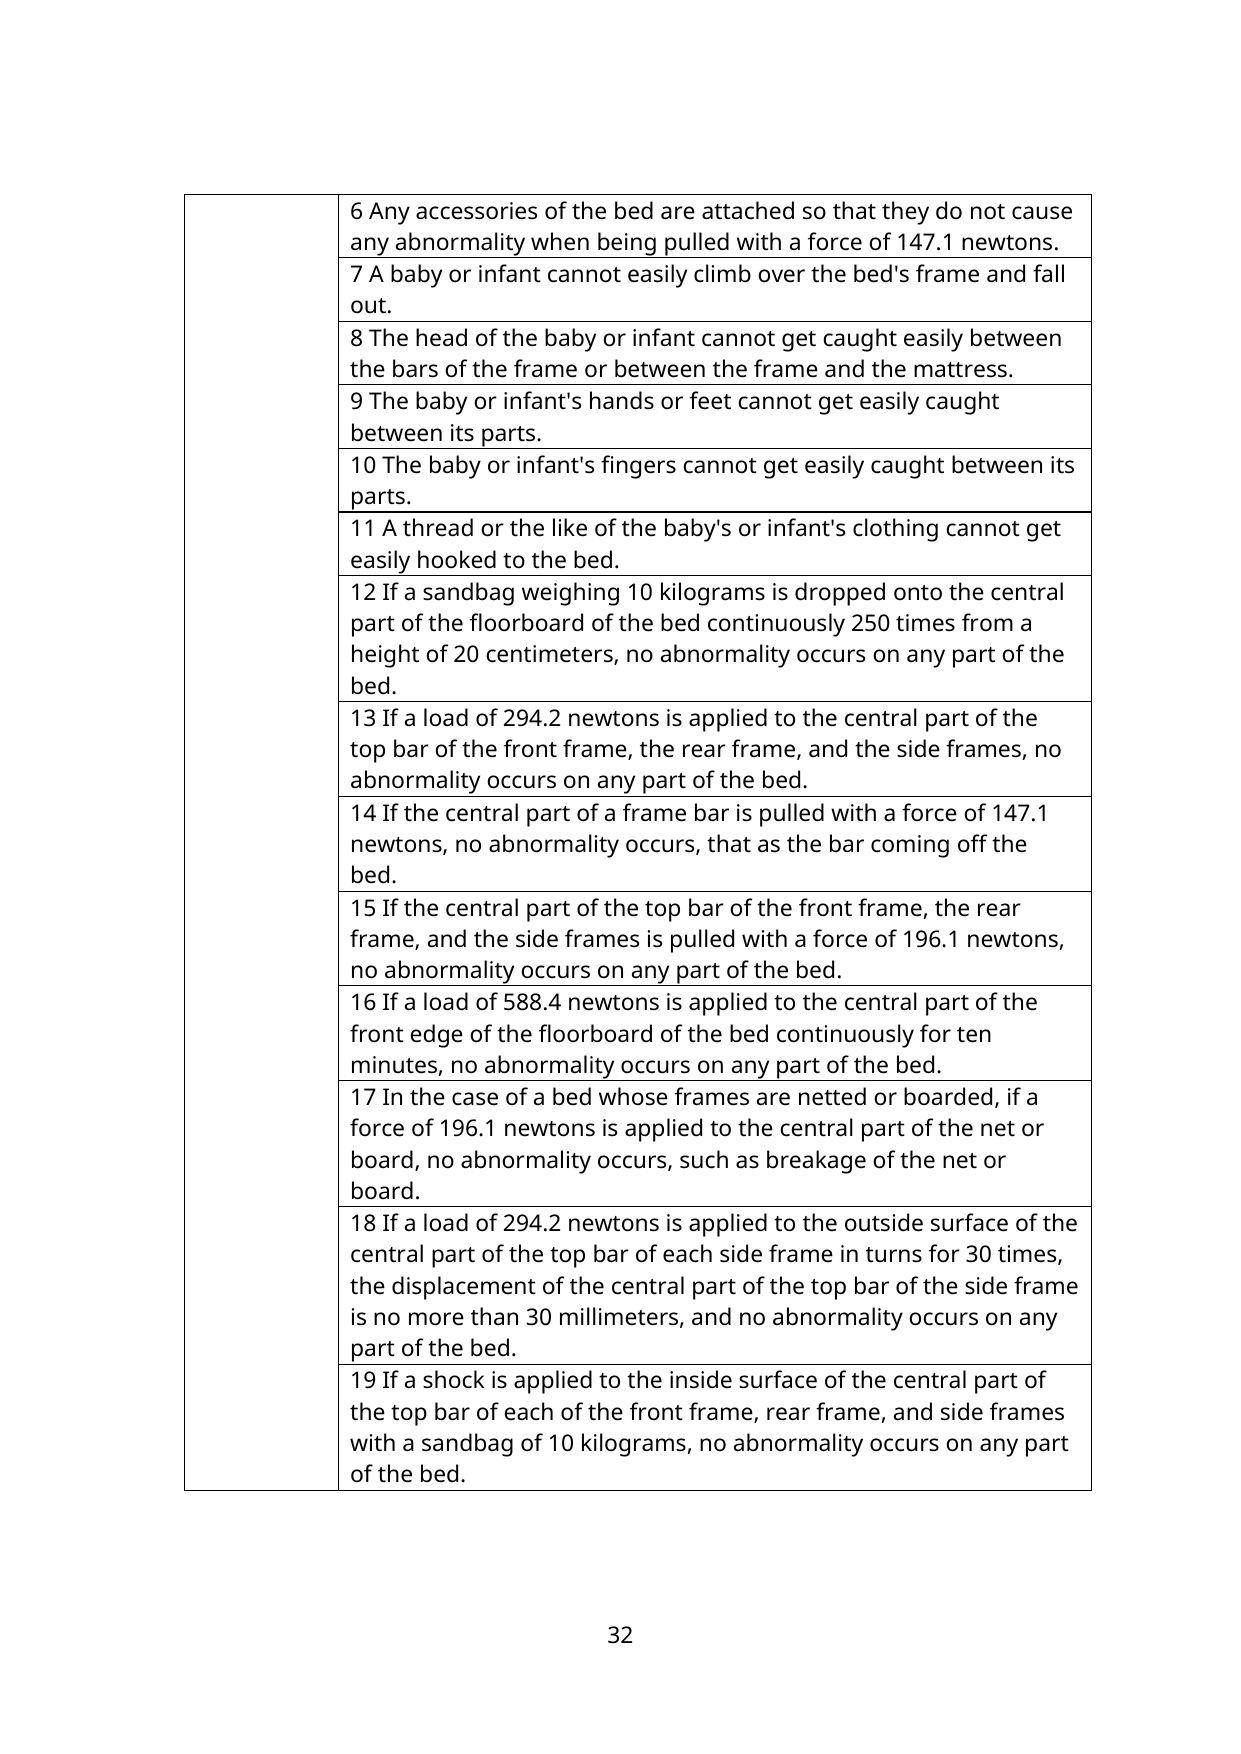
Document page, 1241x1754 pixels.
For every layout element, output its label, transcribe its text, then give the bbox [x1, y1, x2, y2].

table_cell 7 A baby or infant cannot easily climb over the bed's frame and fall out. [339, 258, 1091, 321]
table_cell 14 If the central part of a frame bar is pulled with a force of 147.1 newtons, no abnormality occurs, that as the bar coming off the bed. [339, 797, 1091, 891]
table_cell 19 If a shock is applied to the inside surface of the central part of the top bar of each of the front frame, rear frame, and side frames with a sandbag of 10 kilograms, no abnormality occurs on any part of the bed. [339, 1365, 1091, 1489]
table_cell 16 If a load of 588.4 newtons is applied to the central part of the front edge of the floorboard of the bed continuously for ten minutes, no abnormality occurs on any part of the bed. [339, 986, 1091, 1080]
table_cell 8 The head of the baby or infant cannot get caught easily between the bars of the frame or between the frame and the mattress. [339, 322, 1091, 384]
table_cell 9 The baby or infant's hands or feet cannot get easily caught between its parts. [339, 385, 1091, 448]
table_cell 18 If a load of 294.2 newtons is applied to the outside surface of the central part of the top bar of each side frame in turns for 30 times, the displacement of the central part of the top bar of the side frame is no more than 30 millimeters, and no abnormality occurs on any part of the bed. [339, 1207, 1091, 1363]
table_cell 13 If a load of 294.2 newtons is applied to the central part of the top bar of the front frame, the rear frame, and the side frames, no abnormality occurs on any part of the bed. [339, 702, 1091, 796]
table_cell 15 If the central part of the top bar of the front frame, the rear frame, and the side frames is pulled with a force of 196.1 newtons, no abnormality occurs on any part of the bed. [339, 892, 1091, 985]
table_cell 12 If a sandbag weighing 10 kilograms is dropped onto the central part of the floorboard of the bed continuously 250 times from a height of 20 centimeters, no abnormality occurs on any part of the bed. [339, 576, 1091, 701]
table_cell 17 In the case of a bed whose frames are netted or boarded, if a force of 196.1 newtons is applied to the central part of the net or board, no abnormality occurs, such as breakage of the net or board. [339, 1081, 1091, 1206]
table_cell 11 A thread or the like of the baby's or infant's clothing cannot get easily hooked to the bed. [339, 513, 1091, 575]
table_cell 10 The baby or infant's fingers cannot get easily caught between its parts. [339, 449, 1091, 511]
table_cell 6 Any accessories of the bed are attached so that they do not cause any abnormality when being pulled with a force of 147.1 newtons. [339, 195, 1091, 257]
